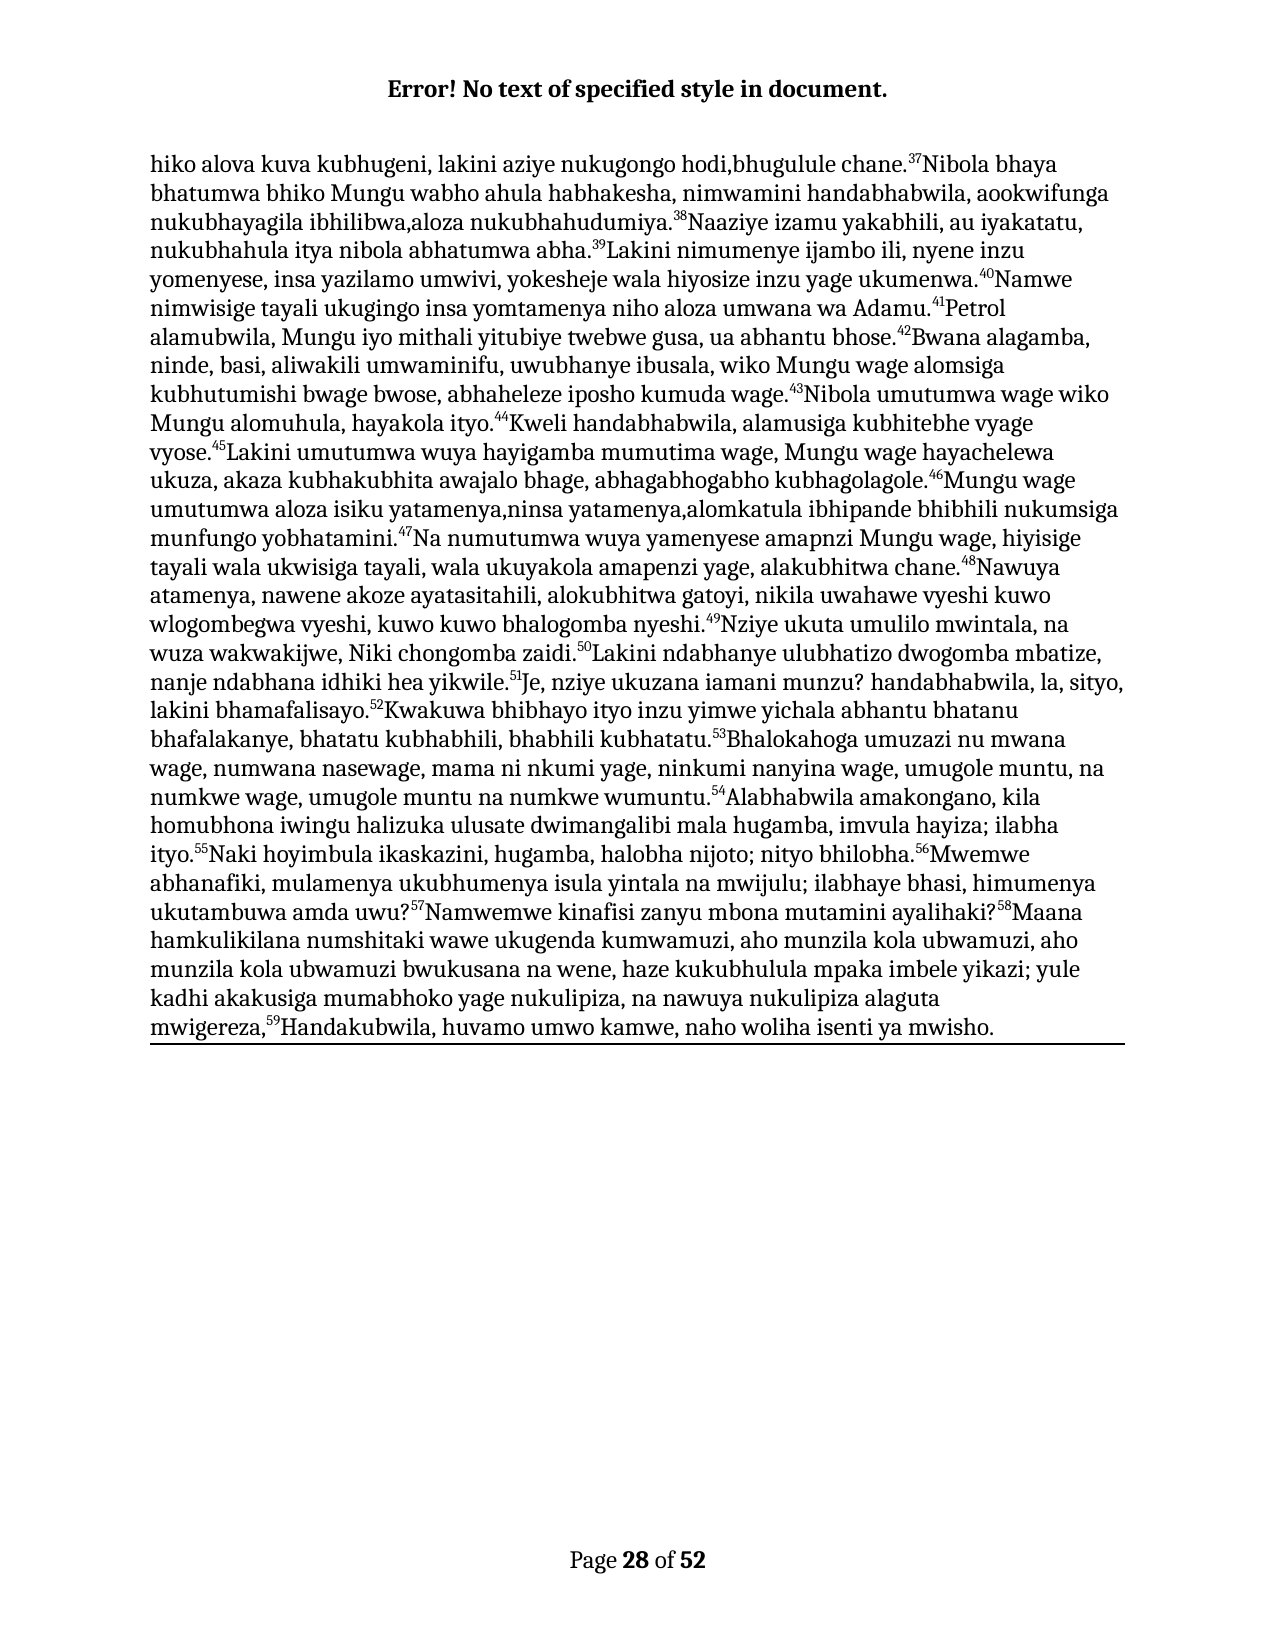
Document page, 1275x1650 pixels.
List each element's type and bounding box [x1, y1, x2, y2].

text [150, 150, 1125, 1043]
